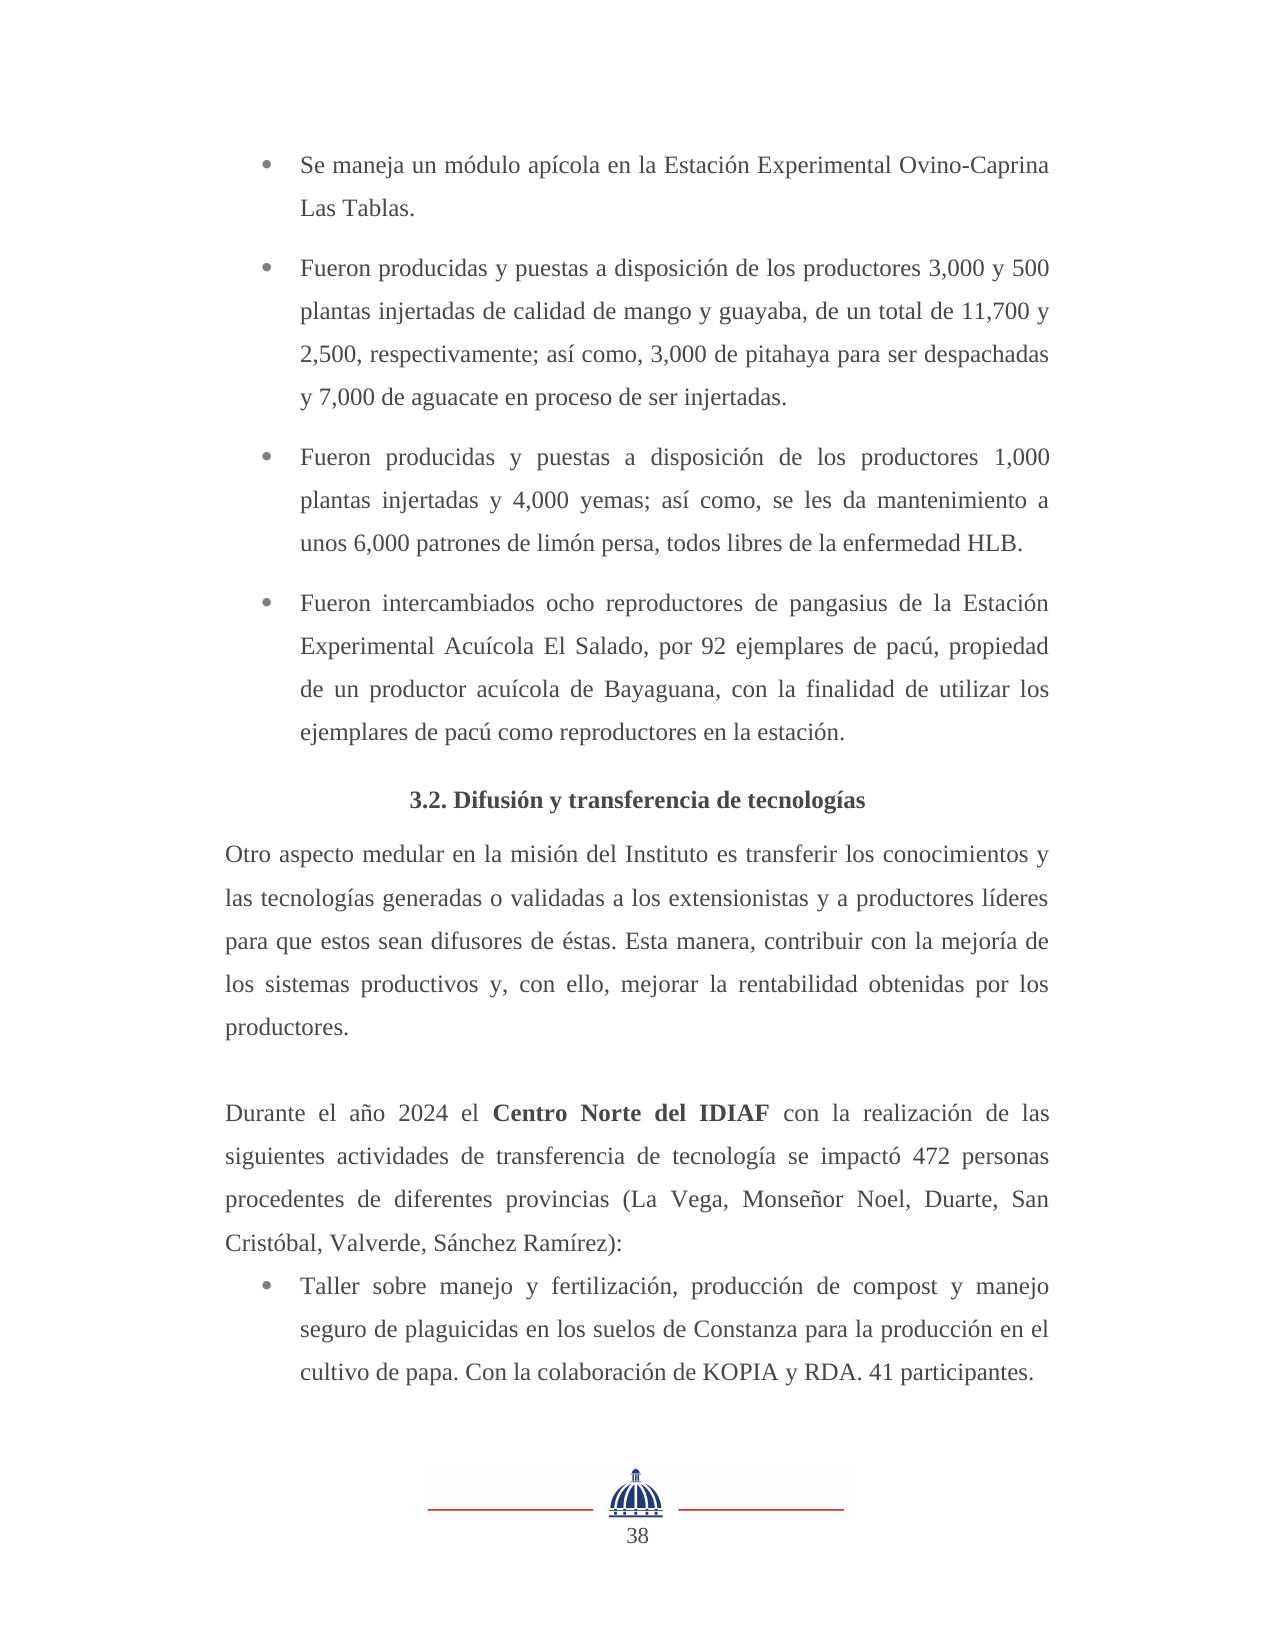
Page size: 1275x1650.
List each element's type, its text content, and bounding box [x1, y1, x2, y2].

text Durante el año 2024 el Centro Norte del IDIAF con la realización de las siguientes actividades de transferencia de tecnología se impactó 472 personas procedentes de diferentes provincias (La Vega, Monseñor Noel, Duarte, San Cristóbal, Valverde, Sánchez Ramírez): [225, 1098, 1050, 1256]
text Otro aspecto medular en la misión del Instituto es transferir los conocimientos y las tecnologías generadas o validadas a los extensionistas y a productores líderes para que estos sean difusores de éstas. Esta manera, contribuir con la mejoría de los sistemas productivos y, con ello, mejorar la rentabilidad obtenidas por los productores. [225, 839, 1050, 1041]
list Taller sobre manejo y fertilización, producción de compost y manejo seguro de plaguicidas en los suelos de Constanza para la producción en el cultivo de papa. Con la colaboración de KOPIA y RDA. 41 participantes. [262, 1271, 1050, 1386]
list Se maneja un módulo apícola en la Estación Experimental Ovino-Caprina Las Tablas. [262, 150, 1050, 222]
subtitle 3.2. Difusión y transferencia de tecnologías [225, 786, 1050, 814]
list Fueron producidas y puestas a disposición de los productores 3,000 y 500 plantas injertadas de calidad de mango y guayaba, de un total de 11,700 y 2,500, respectivamente; así como, 3,000 de pitahaya para ser despachadas y 7,000 de aguacate en proceso de ser injertadas. [262, 253, 1050, 411]
list Fueron producidas y puestas a disposición de los productores 1,000 plantas injertadas y 4,000 yemas; así como, se les da mantenimiento a unos 6,000 patrones de limón persa, todos libres de la enfermedad HLB. [262, 442, 1050, 557]
picture [424, 1464, 851, 1522]
list Fueron intercambiados ocho reproductores de pangasius de la Estación Experimental Acuícola El Salado, por 92 ejemplares de pacú, propiedad de un productor acuícola de Bayaguana, con la finalidad de utilizar los ejemplares de pacú como reproductores en la estación. [262, 588, 1050, 746]
